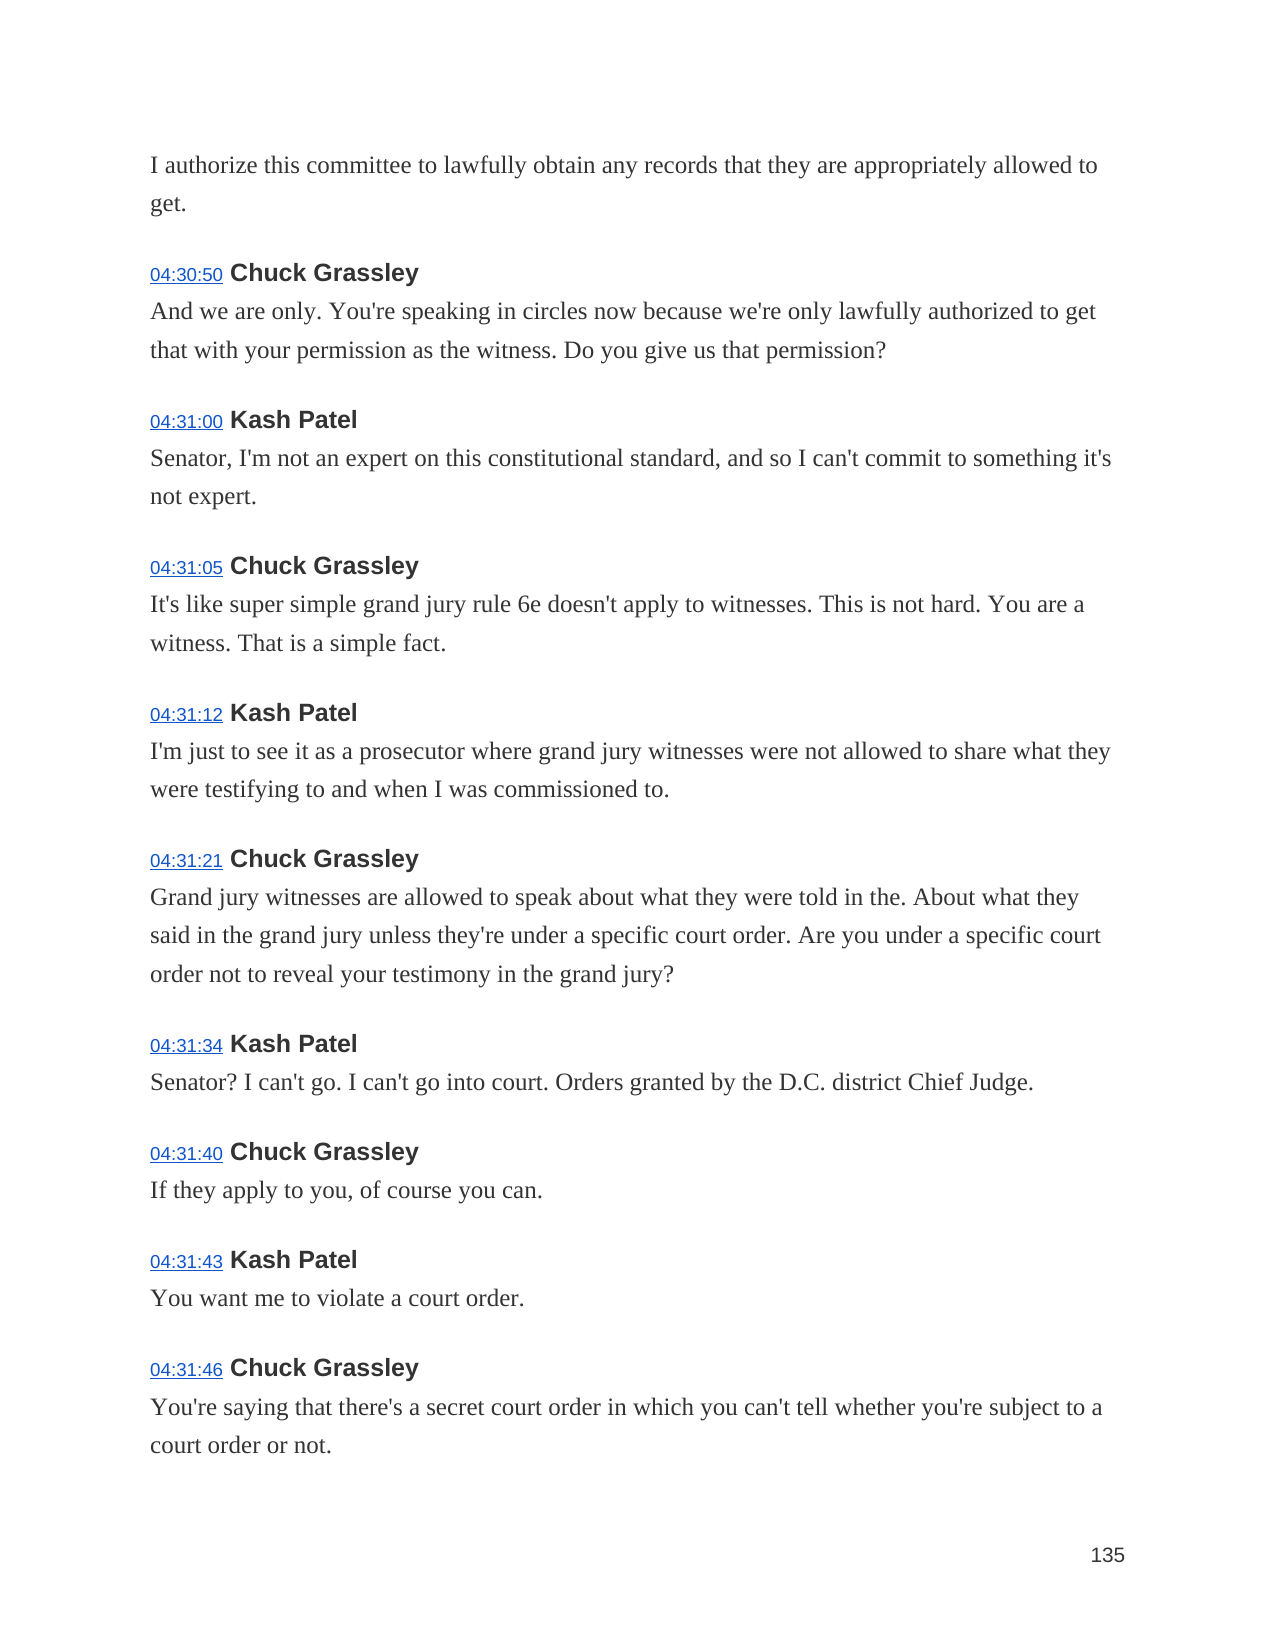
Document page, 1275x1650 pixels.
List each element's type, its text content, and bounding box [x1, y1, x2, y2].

text 04:31:46 Chuck Grassley [150, 1353, 1125, 1382]
text 04:31:43 Kash Patel [150, 1245, 1125, 1274]
text 04:31:40 Chuck Grassley [150, 1137, 1125, 1166]
text And we are only. You're speaking in circles now because we're only lawfully authorized to get that with your permission as the witness. Do you give us that permission? [150, 296, 1125, 363]
text I'm just to see it as a prosecutor where grand jury witnesses were not allowed to share what they were testifying to and when I was commissioned to. [150, 736, 1125, 803]
text 04:31:34 Kash Patel [150, 1029, 1125, 1057]
text 04:31:12 Kash Patel [150, 698, 1125, 726]
text You want me to violate a court order. [150, 1283, 1125, 1312]
text 04:31:05 Chuck Grassley [150, 551, 1125, 580]
text 04:31:00 Kash Patel [150, 405, 1125, 433]
text It's like super simple grand jury rule 6e doesn't apply to witnesses. This is not hard. You are a witness. That is a simple fact. [150, 589, 1125, 656]
text You're saying that there's a secret court order in which you can't tell whether you're subject to a court order or not. [150, 1392, 1125, 1459]
text 04:31:21 Chuck Grassley [150, 844, 1125, 873]
text I authorize this committee to lawfully obtain any records that they are appropriately allowed to get. [150, 150, 1125, 217]
text 04:30:50 Chuck Grassley [150, 258, 1125, 287]
text If they apply to you, of course you can. [150, 1175, 1125, 1204]
text Grand jury witnesses are allowed to speak about what they were told in the. About what they said in the grand jury unless they're under a specific court order. Are you under a specific court order not to reveal your testimony in the grand jury? [150, 882, 1125, 987]
text Senator? I can't go. I can't go into court. Orders granted by the D.C. district Chief Judge. [150, 1067, 1125, 1096]
text Senator, I'm not an expert on this constitutional standard, and so I can't commit to something it's not expert. [150, 443, 1125, 510]
